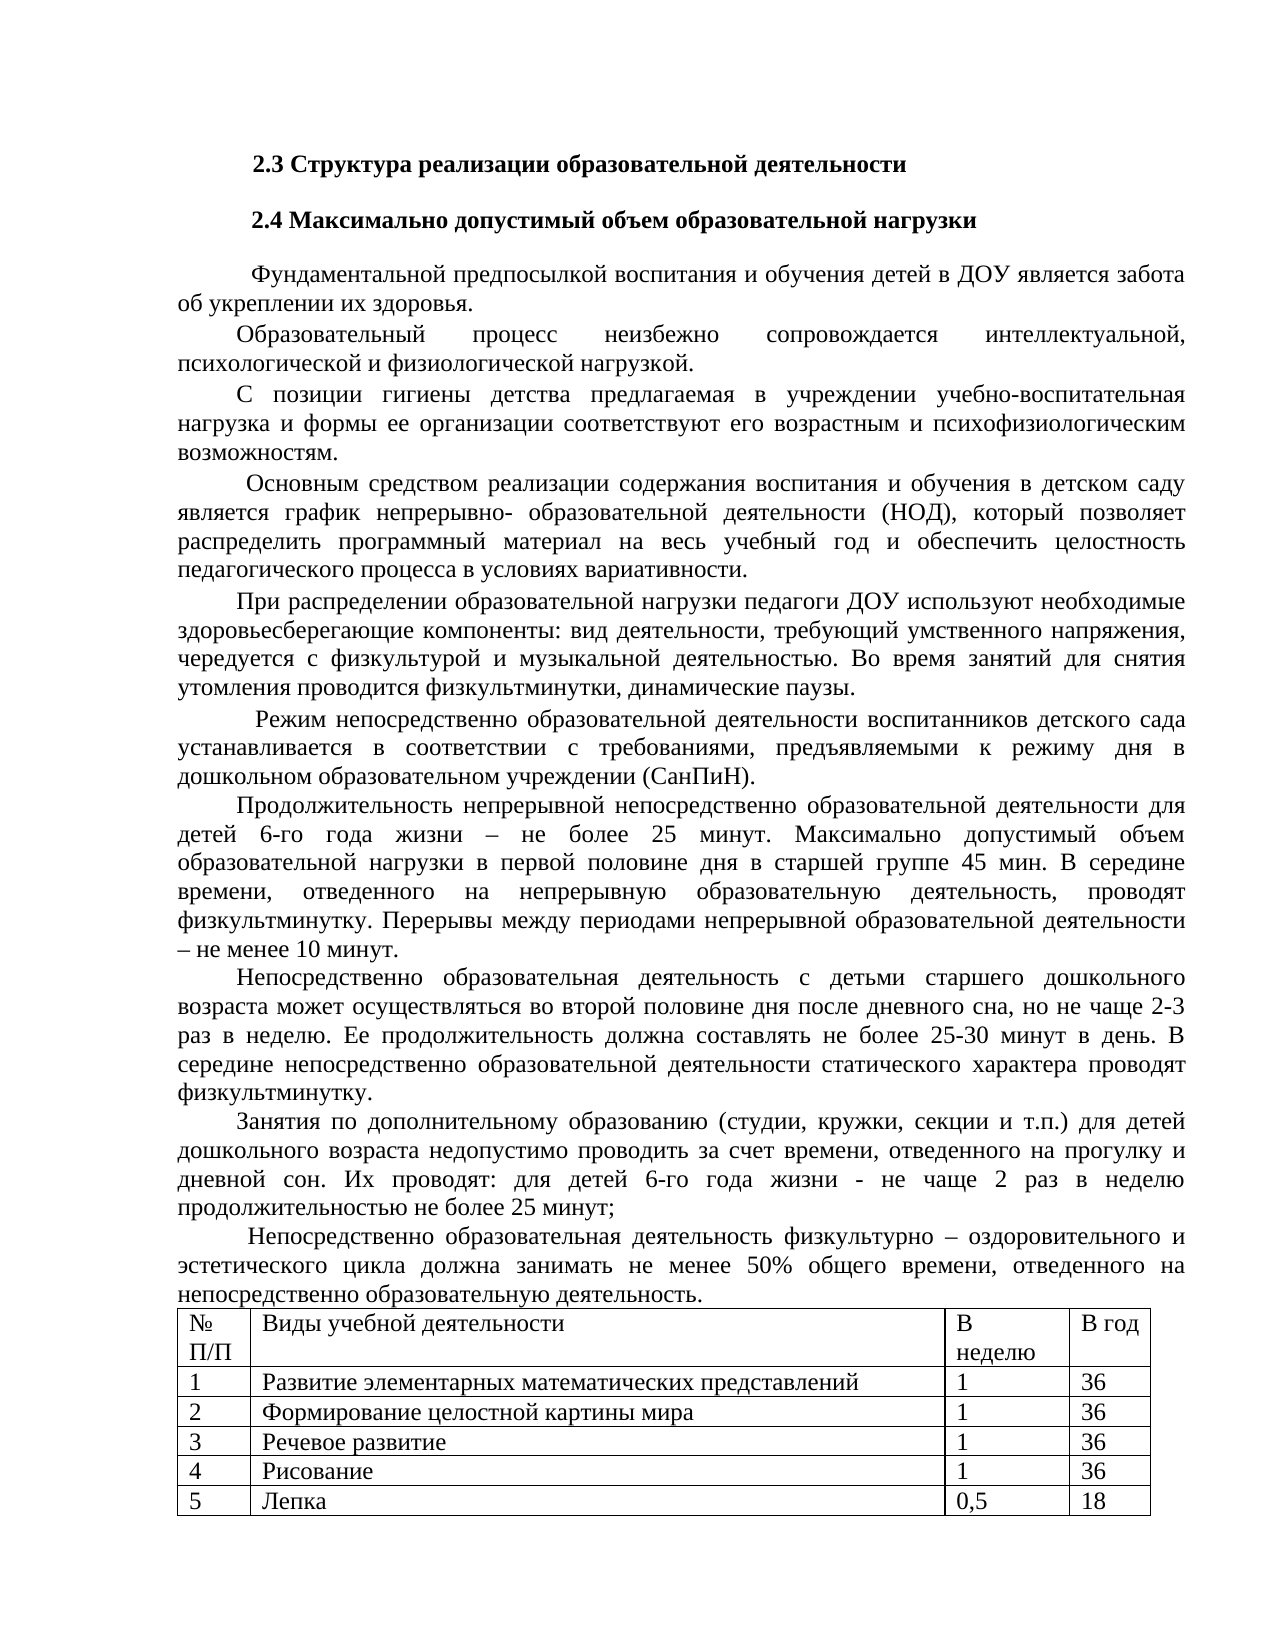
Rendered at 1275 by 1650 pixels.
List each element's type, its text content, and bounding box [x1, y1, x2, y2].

text Непосредственно образовательная деятельность физкультурно – оздоровительного и эстетического цикла должна занимать не менее 50% общего времени, отведенного на непосредственно образовательную деятельность. [177, 1221, 1186, 1307]
text Непосредственно образовательная деятельность с детьми старшего дошкольного возраста может осуществляться во второй половине дня после дневного сна, но не чаще 2-3 раз в неделю. Ее продолжительность должна составлять не более 25-30 минут в день. В середине непосредственно образовательной деятельности статического характера проводят физкультминутку. [177, 962, 1186, 1106]
text 2.4 Максимально допустимый объем образовательной нагрузки [177, 205, 1186, 234]
text С позиции гигиены детства предлагаемая в учреждении учебно-воспитательная нагрузка и формы ее организации соответствуют его возрастным и психофизиологическим возможностям. [177, 379, 1186, 466]
text Образовательный процесс неизбежно сопровождается интеллектуальной, психологической и физиологической нагрузкой. [177, 319, 1186, 377]
table_cell 1 [178, 1367, 250, 1396]
table_header В год [1070, 1309, 1150, 1366]
table_cell Лепка [251, 1486, 944, 1515]
table_cell 36 [1070, 1456, 1150, 1485]
subtitle 2.3 Структура реализации образовательной деятельности [252, 149, 1186, 178]
table_cell Развитие элементарных математических представлений [251, 1367, 944, 1396]
table_cell 18 [1070, 1486, 1150, 1515]
table_cell 0,5 [946, 1486, 1069, 1515]
table_cell Формирование целостной картины мира [251, 1397, 944, 1426]
table_cell 4 [178, 1456, 250, 1485]
table_cell 36 [1070, 1367, 1150, 1396]
text Продолжительность непрерывной непосредственно образовательной деятельности для детей 6-го года жизни – не более 25 минут. Максимально допустимый объем образовательной нагрузки в первой половине дня в старшей группе 45 мин. В середине времени, отведенного на непрерывную образовательную деятельность, проводят физкультминутку. Перерывы между периодами непрерывной образовательной деятельности – не менее 10 минут. [177, 790, 1186, 962]
text Фундаментальной предпосылкой воспитания и обучения детей в ДОУ является забота об укреплении их здоровья. [177, 259, 1186, 316]
text Занятия по дополнительному образованию (студии, кружки, секции и т.п.) для детей дошкольного возраста недопустимо проводить за счет времени, отведенного на прогулку и дневной сон. Их проводят: для детей 6-го года жизни - не чаще 2 раз в неделю продолжительностью не более 25 минут; [177, 1106, 1186, 1221]
text Режим непосредственно образовательной деятельности воспитанников детского сада устанавливается в соответствии с требованиями, предъявляемыми к режиму дня в дошкольном образовательном учреждении (СанПиН). [177, 704, 1186, 790]
table_cell Рисование [251, 1456, 944, 1485]
table_cell 36 [1070, 1427, 1150, 1455]
table_cell 1 [946, 1397, 1069, 1426]
table_cell 1 [946, 1427, 1069, 1455]
table_cell 3 [178, 1427, 250, 1455]
table_cell Речевое развитие [251, 1427, 944, 1455]
text Основным средством реализации содержания воспитания и обучения в детском саду является график непрерывно- образовательной деятельности (НОД), который позволяет распределить программный материал на весь учебный год и обеспечить целостность педагогического процесса в условиях вариативности. [177, 468, 1186, 583]
table_cell 1 [946, 1456, 1069, 1485]
table_cell 5 [178, 1486, 250, 1515]
text При распределении образовательной нагрузки педагоги ДОУ используют необходимые здоровьесберегающие компоненты: вид деятельности, требующий умственного напряжения, чередуется с физкультурой и музыкальной деятельностью. Во время занятий для снятия утомления проводится физкультминутки, динамические паузы. [177, 586, 1186, 701]
table_header Виды учебной деятельности [251, 1309, 944, 1366]
table_cell 1 [946, 1367, 1069, 1396]
table_header В неделю [946, 1309, 1069, 1366]
table_cell 36 [1070, 1397, 1150, 1426]
table_header № П/П [178, 1309, 250, 1366]
table_cell 2 [178, 1397, 250, 1426]
